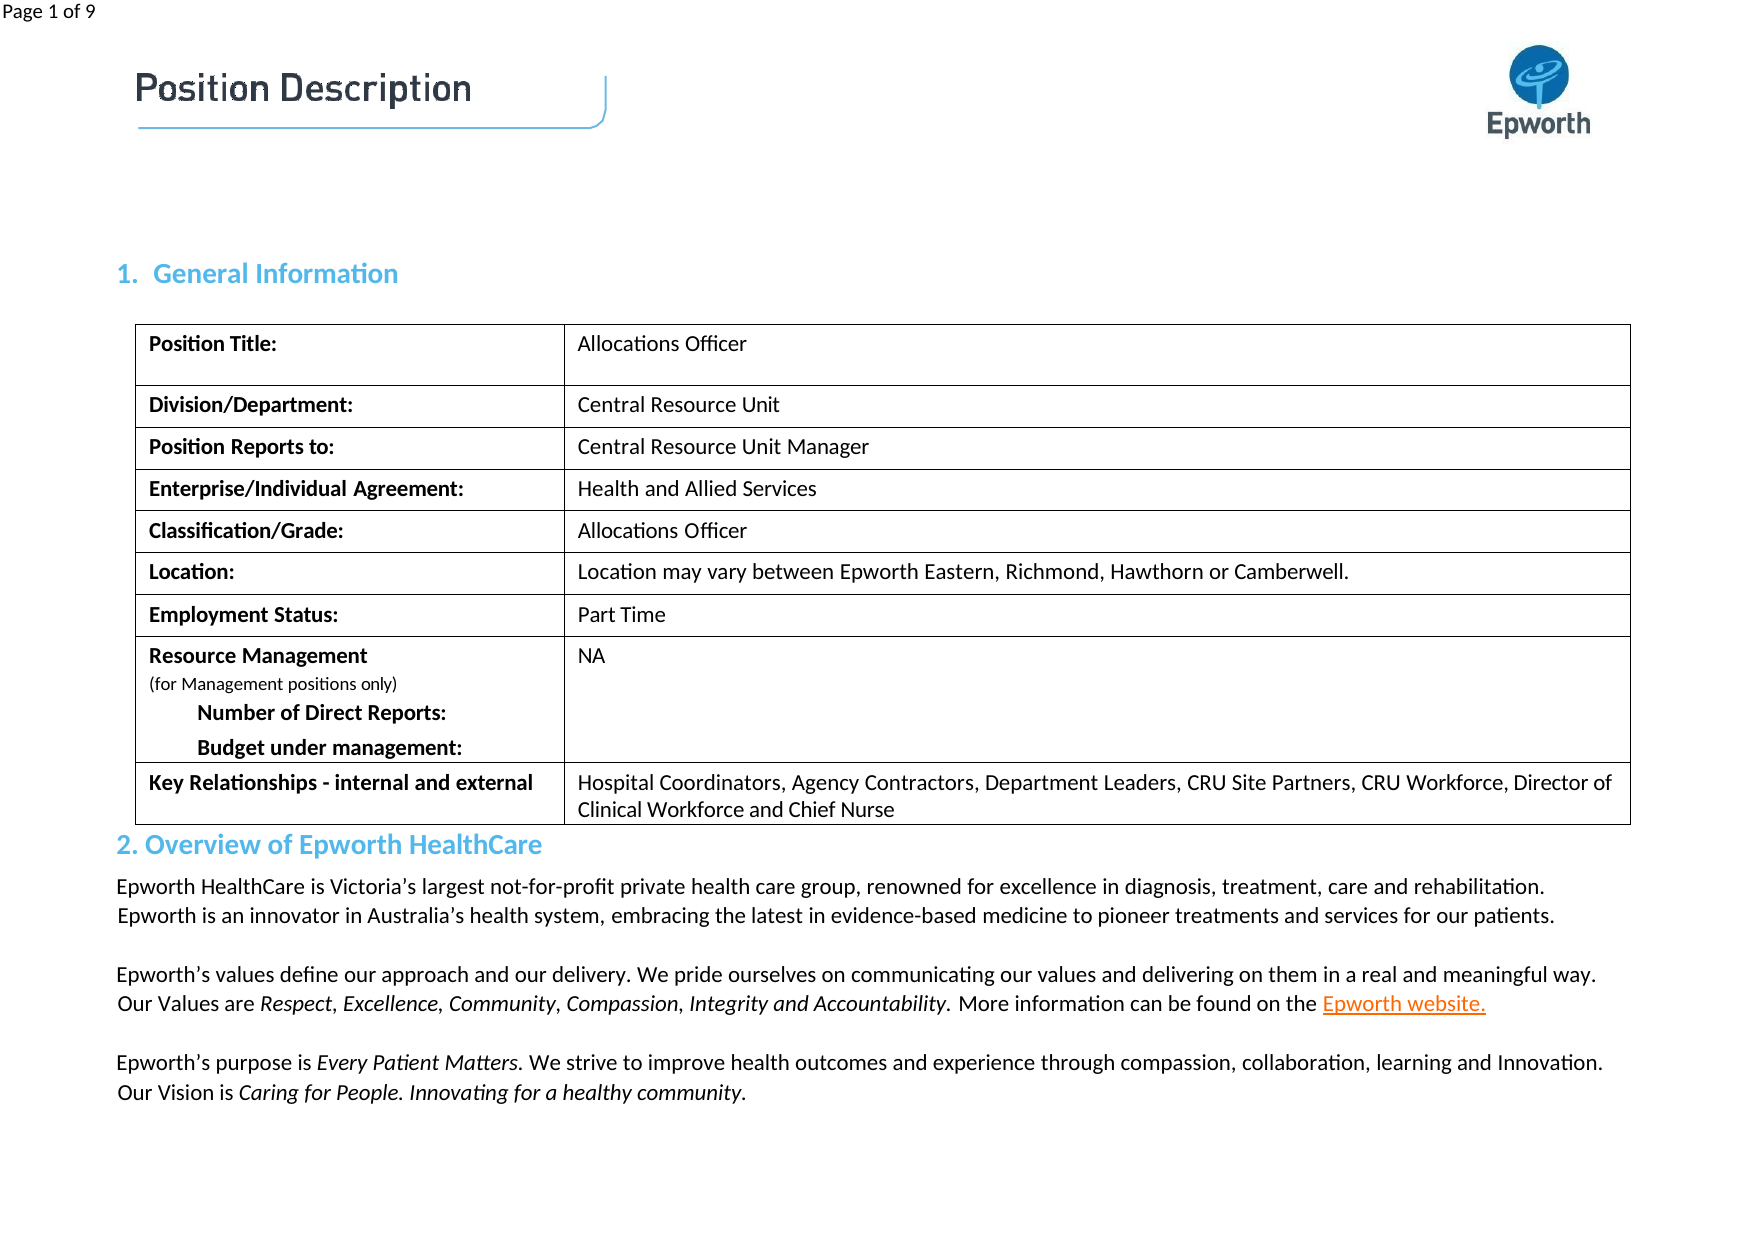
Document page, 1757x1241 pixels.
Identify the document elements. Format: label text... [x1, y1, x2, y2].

table_header Allocations Officer [565, 325, 1630, 385]
picture [306, 81, 323, 101]
list Overview of Epworth HealthCare [116, 826, 1668, 861]
text Epworth’s purpose is Every Patient Matters. We strive to improve health outcomes and experience through compassion, collaboration, learning and Innovation. Our Vision is Caring for People. Innovating for a healthy community. [116, 1048, 1629, 1106]
picture [433, 81, 450, 101]
picture [390, 81, 407, 109]
table_cell Location: [136, 553, 564, 594]
picture [282, 73, 302, 101]
table_cell Employment Status: [136, 595, 564, 636]
picture [178, 81, 195, 101]
text Epworth HealthCare is Victoria’s largest not-for-profit private health care group, renowned for excellence in diagnosis, treatment, care and rehabilitation. Epworth is an innovator in Australia’s health system, embracing the latest in evidence-based medicine to pioneer treatments and services for our patients. [116, 872, 1629, 929]
table_cell Enterprise/Individual Agreement: [136, 470, 564, 510]
table_cell NA [565, 637, 1630, 762]
picture [199, 73, 226, 101]
table_cell Position Reports to: [136, 428, 564, 469]
table_cell Location may vary between Epworth Eastern, Richmond, Hawthorn or Camberwell. [565, 553, 1630, 594]
picture [345, 81, 360, 101]
picture [251, 81, 268, 101]
picture [410, 73, 429, 101]
picture [159, 81, 176, 101]
text Epworth’s values define our approach and our delivery. We pride ourselves on communicating our values and delivering on them in a real and meaningful way. Our Values are Respect, Excellence, Community, Compassion, Integrity and Accountability. More information can be found on the Epworth website. [116, 961, 1629, 1017]
picture [364, 73, 385, 101]
table_cell Resource Management (for Management positions only) Number of Direct Reports: Budget under management: [136, 637, 564, 762]
table_cell Central Resource Unit [565, 386, 1630, 427]
subtitle General Information [116, 255, 1668, 291]
table_header Position Title: [136, 325, 564, 385]
picture [1484, 41, 1593, 144]
table_cell Hospital Coordinators, Agency Contractors, Department Leaders, CRU Site Partners, CRU Workforce, Director of Clinical Workforce and Chief Nurse [565, 763, 1630, 824]
table_cell Classification/Grade: [136, 511, 564, 552]
table_cell Health and Allied Services [565, 470, 1630, 510]
table_cell Allocations Officer [565, 511, 1630, 552]
table_cell Part Time [565, 595, 1630, 636]
picture [230, 81, 247, 101]
picture [454, 81, 470, 101]
picture [325, 81, 342, 101]
picture [137, 73, 157, 101]
table_cell Key Relationships - internal and external [136, 763, 564, 824]
table_cell Division/Department: [136, 386, 564, 427]
table_cell Central Resource Unit Manager [565, 428, 1630, 469]
